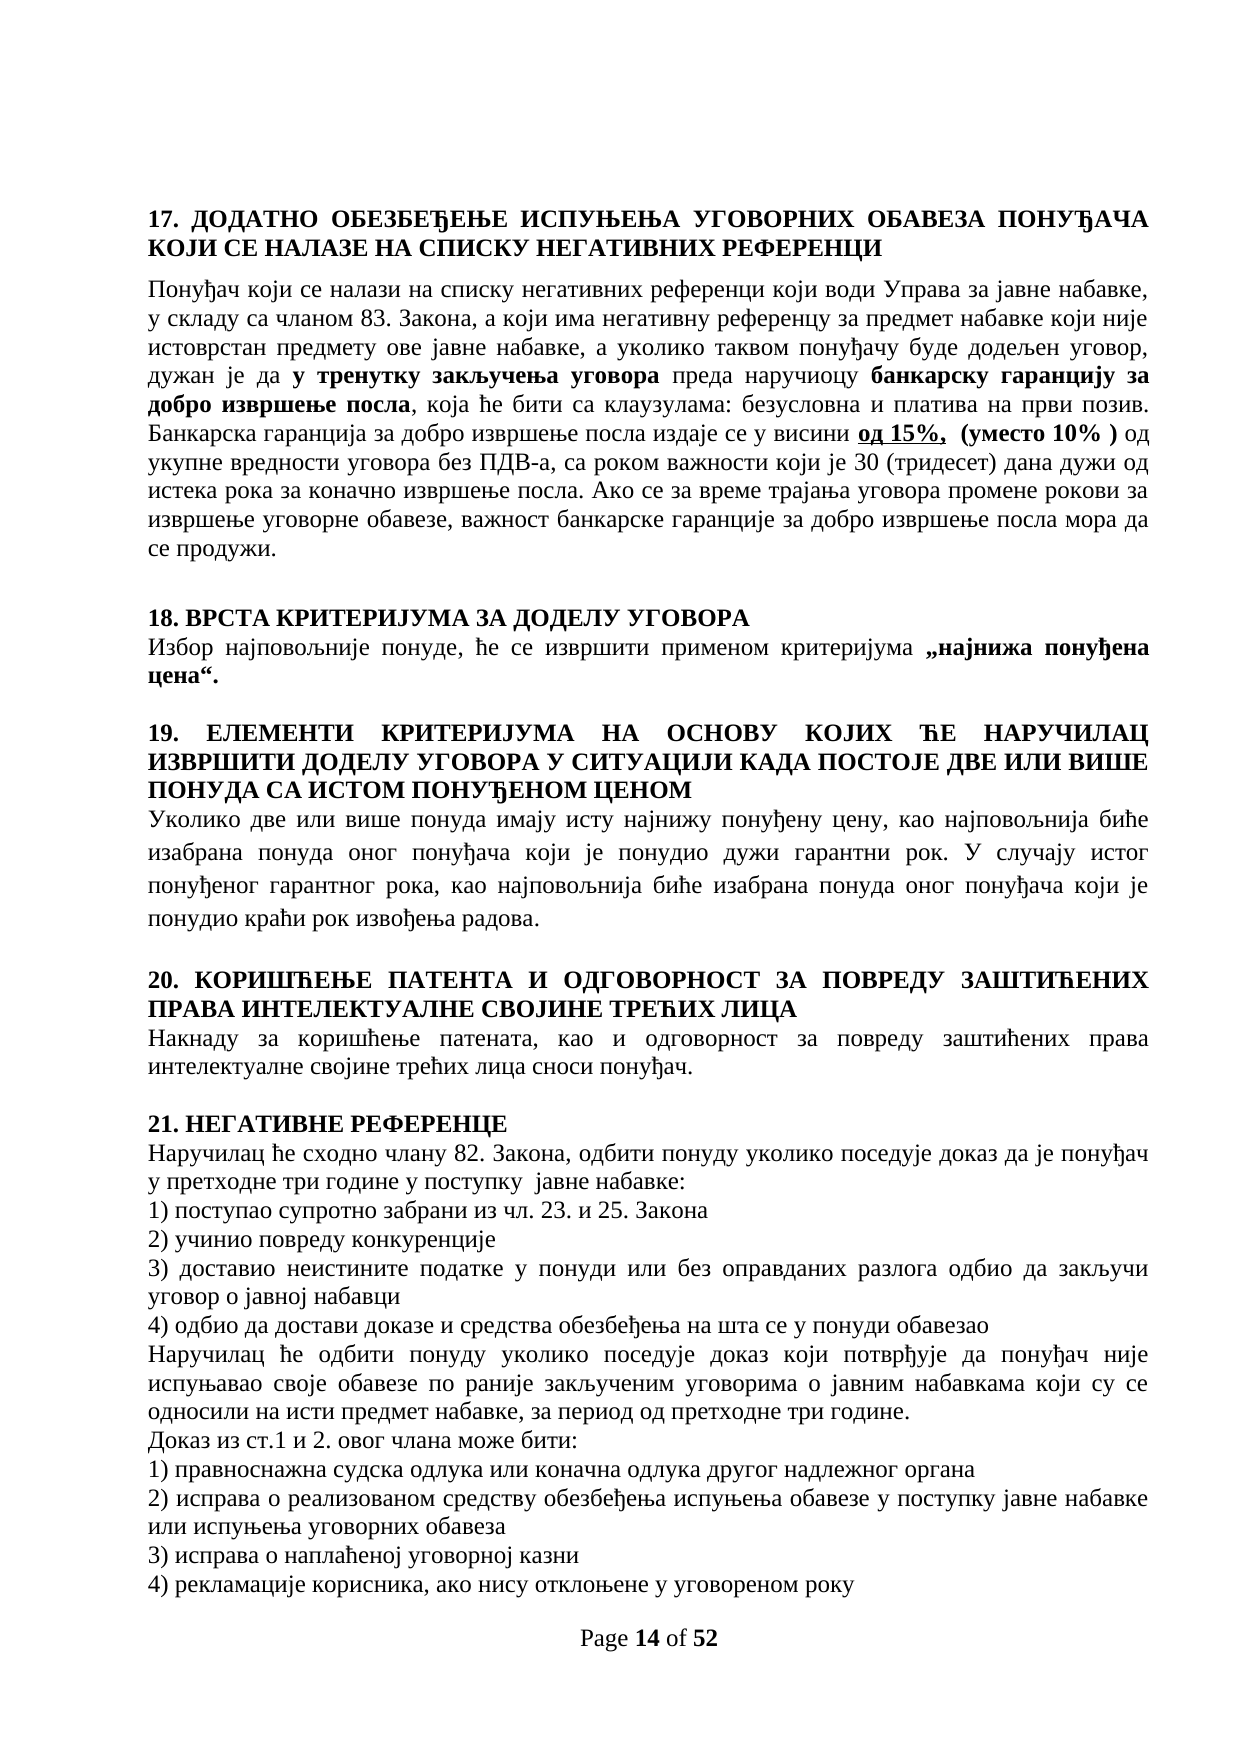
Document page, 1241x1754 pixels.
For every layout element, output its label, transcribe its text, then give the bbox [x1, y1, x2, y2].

text Понуђач који се налази на списку негативних референци који води Управа за јавне набавке, у складу са чланом 83. Закона, а који има негативну референцу за предмет набавке који није истоврстан предмету ове јавне набавке, а уколико таквом понуђачу буде додељен уговор, дужан је да у тренутку закључења уговора преда наручиоцу банкарску гаранцију за добро извршење посла, која ће бити са клаузулама: безусловна и платива на први позив. Банкарска гаранција за добро извршење посла издаје се у висини од 15%, (уместо 10% ) од укупне вредности уговора без ПДВ-а, са роком важности који је 30 (тридесет) дана дужи од истека рока за коначно извршење посла. Ако се за време трајања уговора промене рокови за извршење уговорне обавезе, важност банкарске гаранције за добро извршење посла мора да се продужи. [148, 274, 1150, 562]
text 21. НЕГАТИВНЕ РЕФЕРЕНЦЕ [148, 1109, 1150, 1138]
text 2) исправа о реализованом средству обезбеђења испуњења обавезе у поступку јавне набавке или испуњења уговорних обавеза [148, 1483, 1150, 1540]
text Наручилац ће сходно члану 82. Закона, одбити понуду уколико поседује доказ да је понуђач у претходне три године у поступку јавне набавке: [148, 1138, 1150, 1195]
text 4) одбио да достави доказе и средства обезбеђења на шта се у понуди обавезао [148, 1310, 1150, 1339]
text 20. КОРИШЋЕЊЕ ПАТЕНТА И ОДГОВОРНОСТ ЗА ПОВРЕДУ ЗАШТИЋЕНИХ ПРАВА ИНТЕЛЕКТУАЛНЕ СВОЈИНЕ ТРЕЋИХ ЛИЦА [148, 965, 1150, 1023]
text Наручилац ће одбити понуду уколико поседује доказ који потврђује да понуђач није испуњавао своје обавезе по раније закљученим уговорима о јавним набавкама који су се односили на исти предмет набавке, за период од претходне три године. [148, 1339, 1150, 1425]
text Уколико две или више понуда имају исту најнижу понуђену цену, као најповољнија биће изабрана понуда оног понуђача који је понудио дужи гарантни рок. У случају истог понуђеног гарантног рока, као најповољнија биће изабрана понуда оног понуђача који је понудио краћи рок извођења радова. [148, 804, 1150, 932]
text 17. ДОДАТНО ОБЕЗБЕЂЕЊЕ ИСПУЊЕЊА УГОВОРНИХ ОБАВЕЗА ПОНУЂАЧА КОЈИ СЕ НАЛАЗЕ НА СПИСКУ НЕГАТИВНИХ РЕФЕРЕНЦИ [148, 204, 1150, 262]
text Доказ из ст.1 и 2. овог члана може бити: [148, 1425, 1150, 1454]
text Накнаду за коришћење патената, као и одговорност за повреду заштићених права интелектуалне својине трећих лица сноси понуђач. [148, 1023, 1150, 1080]
text 3) исправа о наплаћеној уговорној казни [148, 1540, 1150, 1569]
text 4) рекламације корисника, ако нису отклоњене у уговореном року [148, 1569, 1150, 1598]
text Избор најповољније понуде, ће се извршити применом критеријума „најнижа понуђена цена“. [148, 632, 1150, 689]
text 19. ЕЛЕМЕНТИ КРИТЕРИЈУМА НА ОСНОВУ КОЈИХ ЋЕ НАРУЧИЛАЦ ИЗВРШИТИ ДОДЕЛУ УГОВОРА У СИТУАЦИЈИ КАДА ПОСТОЈЕ ДВЕ ИЛИ ВИШЕ ПОНУДА СА ИСТОМ ПОНУЂЕНОМ ЦЕНОМ [148, 718, 1150, 804]
text 3) доставио неистините податке у понуди или без оправданих разлога одбио да закључи уговор о јавној набавци [148, 1253, 1150, 1310]
text 1) поступао супротно забрани из чл. 23. и 25. Закона [148, 1195, 1150, 1224]
text 2) учинио повреду конкуренције [148, 1224, 1150, 1253]
text 1) правноснажна судска одлука или коначна одлука другог надлежног органа [148, 1454, 1150, 1483]
text 18. ВРСТА КРИТЕРИЈУМА ЗА ДОДЕЛУ УГОВОРА [148, 603, 1150, 632]
